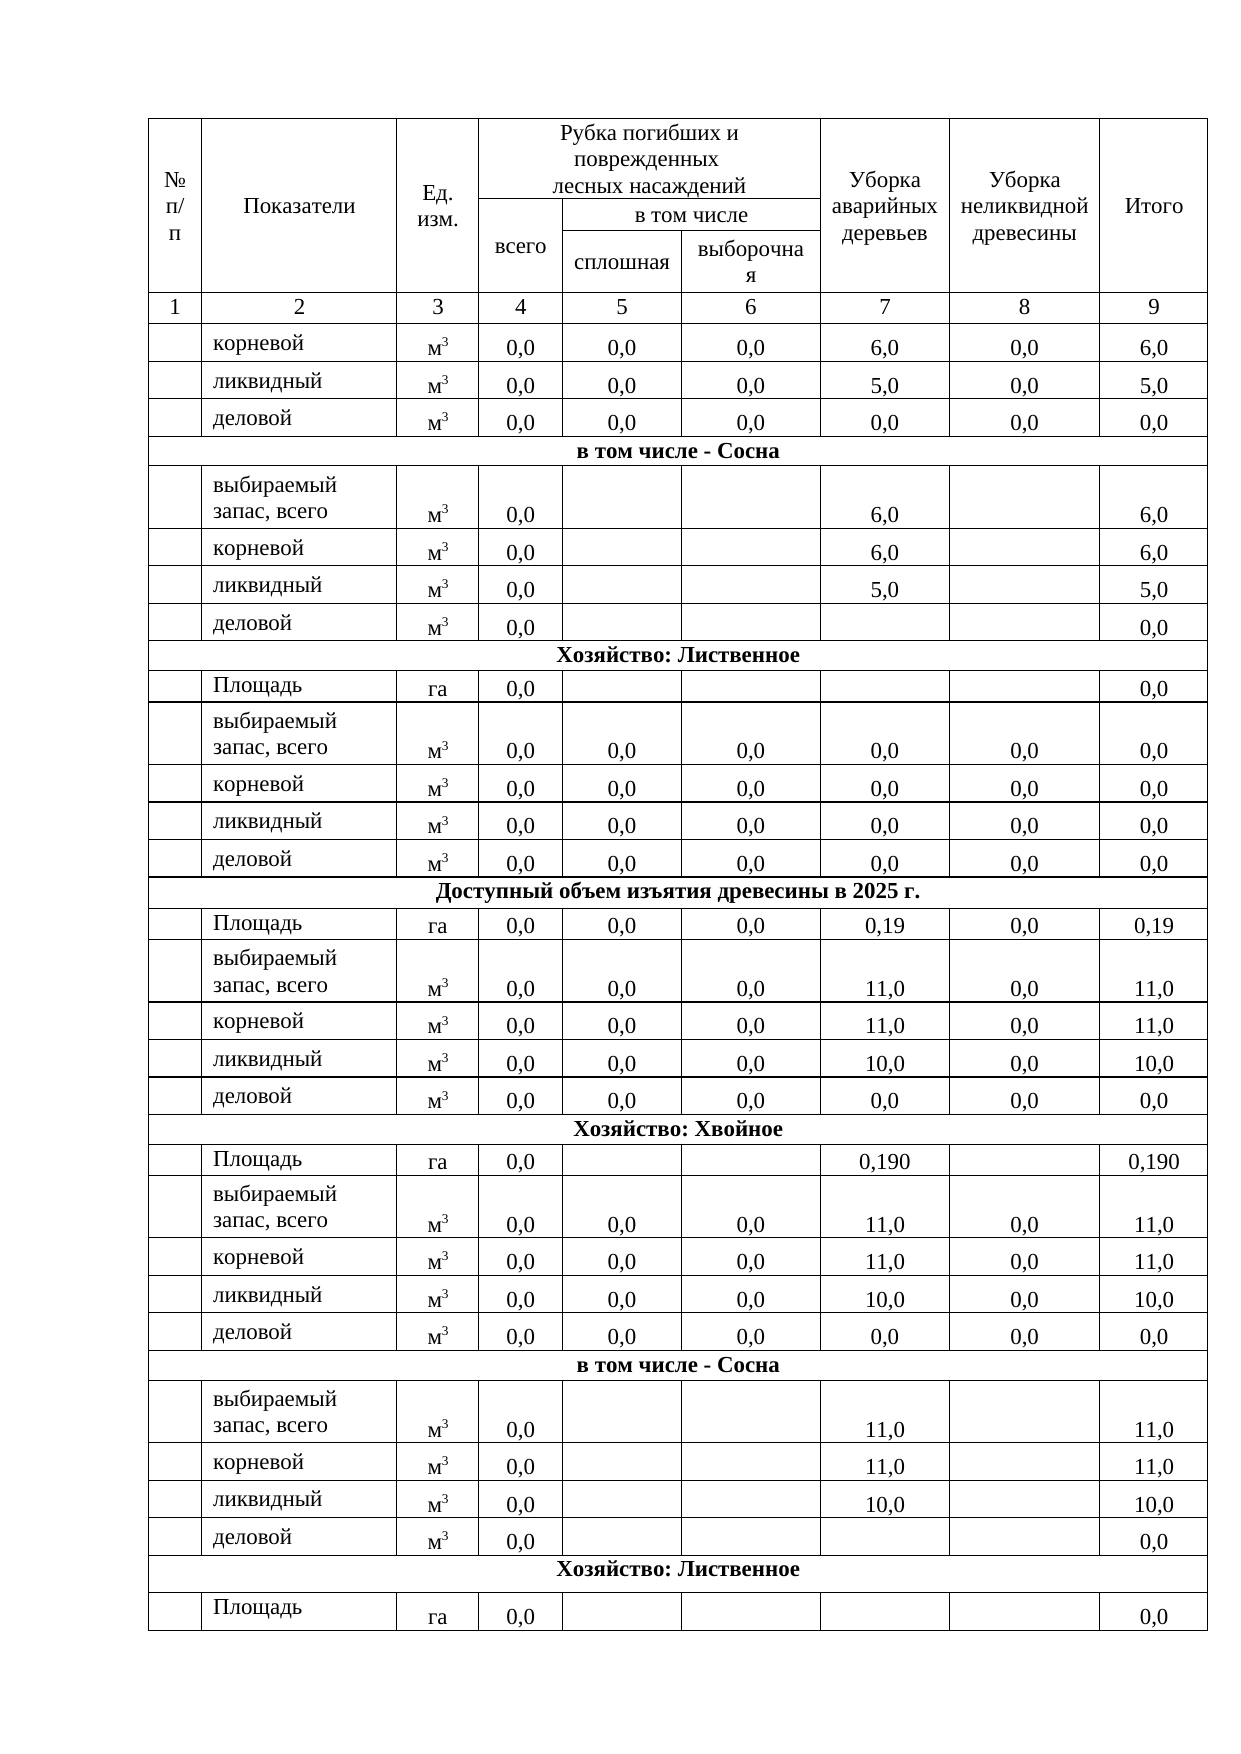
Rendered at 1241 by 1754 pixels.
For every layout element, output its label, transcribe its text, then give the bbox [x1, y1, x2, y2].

table_cell 0,0 [479, 671, 562, 701]
table_cell Площадь [202, 909, 396, 939]
table_cell 0,0 [1100, 703, 1207, 764]
table_cell [149, 604, 201, 640]
table_cell 11,0 [1100, 1443, 1207, 1479]
table_cell [563, 1518, 681, 1554]
table_cell 0,0 [1100, 399, 1207, 436]
table_cell 3 [397, 293, 478, 323]
table_cell 0,0 [563, 703, 681, 764]
table_cell [149, 1593, 201, 1629]
table_cell сплошная [563, 231, 681, 292]
table_cell 5,0 [1100, 566, 1207, 603]
table_cell 0,0 [563, 1313, 681, 1350]
table_cell 0,0 [821, 1313, 949, 1350]
table_cell м3 [397, 529, 478, 565]
table_cell 0,0 [950, 1238, 1099, 1275]
table_cell 0,0 [950, 1313, 1099, 1350]
table_cell 0,0 [479, 1040, 562, 1076]
table_cell [149, 1518, 201, 1554]
table_cell 0,0 [682, 803, 820, 839]
table_cell [950, 604, 1099, 640]
table_cell [149, 1003, 201, 1039]
table_cell 0,0 [479, 1313, 562, 1350]
table_cell 0,0 [682, 1040, 820, 1076]
table_cell 0,0 [479, 362, 562, 398]
table_cell 0,0 [682, 1238, 820, 1275]
table_cell 0,0 [479, 840, 562, 876]
table_cell 0,0 [479, 1381, 562, 1442]
table_cell корневой [202, 1443, 396, 1479]
table_cell м3 [397, 1313, 478, 1350]
table_cell м3 [397, 1276, 478, 1312]
table_cell [149, 703, 201, 764]
table_cell [682, 1381, 820, 1442]
table_cell 5,0 [1100, 362, 1207, 398]
table_cell 0,0 [950, 399, 1099, 436]
table_cell м3 [397, 803, 478, 839]
table_cell [563, 1481, 681, 1517]
table_cell Хозяйство: Лиственное [149, 641, 1207, 670]
table_cell 10,0 [1100, 1040, 1207, 1076]
table_cell корневой [202, 1238, 396, 1275]
table_cell [149, 324, 201, 361]
table_cell [149, 529, 201, 565]
table_cell м3 [397, 1518, 478, 1554]
table_cell деловой [202, 840, 396, 876]
table_cell [563, 1593, 681, 1629]
table_cell [950, 566, 1099, 603]
table_cell [149, 765, 201, 801]
table_cell 0,0 [682, 324, 820, 361]
table_cell ликвидный [202, 1276, 396, 1312]
table_cell [682, 1593, 820, 1629]
table_cell 0,0 [950, 840, 1099, 876]
table_cell 0,0 [1100, 840, 1207, 876]
table_cell выбираемый запас, всего [202, 1176, 396, 1237]
table_cell [821, 604, 949, 640]
table_cell м3 [397, 1040, 478, 1076]
table_cell 0,0 [563, 399, 681, 436]
table_cell 11,0 [1100, 940, 1207, 1001]
table_cell [149, 803, 201, 839]
table_cell 0,0 [479, 529, 562, 565]
table_cell 0,19 [1100, 909, 1207, 939]
table_cell 0,0 [1100, 1313, 1207, 1350]
table_cell 0,0 [950, 765, 1099, 801]
table_cell корневой [202, 765, 396, 801]
table_cell [682, 604, 820, 640]
table_cell 0,0 [479, 399, 562, 436]
table_cell 0,0 [479, 1481, 562, 1517]
table_cell [950, 1381, 1099, 1442]
table_cell га [397, 909, 478, 939]
table_cell деловой [202, 1313, 396, 1350]
table_cell 6 [682, 293, 820, 323]
table_cell [682, 529, 820, 565]
table_cell 5,0 [821, 566, 949, 603]
table_cell 0,0 [950, 940, 1099, 1001]
table_cell [682, 466, 820, 528]
table_cell ликвидный [202, 1481, 396, 1517]
table_cell м3 [397, 466, 478, 528]
table_cell 6,0 [1100, 466, 1207, 528]
table_cell 10,0 [1100, 1481, 1207, 1517]
table_cell Площадь [202, 1593, 396, 1629]
table_cell 0,0 [563, 803, 681, 839]
table_cell Площадь [202, 1145, 396, 1175]
table_cell ликвидный [202, 1040, 396, 1076]
table_cell 0,0 [682, 940, 820, 1001]
table_cell 0,0 [1100, 765, 1207, 801]
table_cell [821, 1593, 949, 1629]
table_cell м3 [397, 1078, 478, 1114]
table_header Рубка погибших и поврежденных лесных насаждений [479, 119, 820, 198]
table_header Уборка аварийных деревьев [821, 119, 949, 292]
table_cell [682, 1443, 820, 1479]
table_cell 0,0 [479, 909, 562, 939]
table_cell деловой [202, 399, 396, 436]
table_cell 0,0 [479, 703, 562, 764]
table_cell 0,0 [682, 1313, 820, 1350]
table_cell 11,0 [821, 1003, 949, 1039]
table_cell 0,0 [479, 1003, 562, 1039]
table_cell га [397, 671, 478, 701]
table_cell 11,0 [1100, 1238, 1207, 1275]
table_cell [950, 466, 1099, 528]
table_cell 11,0 [821, 1381, 949, 1442]
table_cell 11,0 [1100, 1381, 1207, 1442]
table_cell 0,0 [821, 1078, 949, 1114]
table_cell [682, 1145, 820, 1175]
table_cell 0,0 [821, 765, 949, 801]
table_cell 6,0 [1100, 324, 1207, 361]
table_cell [682, 1481, 820, 1517]
table_cell [950, 1145, 1099, 1175]
table_cell га [397, 1145, 478, 1175]
table_cell деловой [202, 1518, 396, 1554]
table_cell м3 [397, 362, 478, 398]
table_cell 0,0 [479, 466, 562, 528]
table_cell [563, 529, 681, 565]
table_cell [149, 1381, 201, 1442]
table_cell в том числе [563, 199, 820, 229]
table_cell [821, 1518, 949, 1554]
table_cell [149, 1145, 201, 1175]
table_cell [149, 940, 201, 1001]
table_cell [149, 1078, 201, 1114]
table_cell выбираемый запас, всего [202, 466, 396, 528]
table_cell 6,0 [821, 466, 949, 528]
table_cell всего [479, 199, 562, 292]
table_cell 8 [950, 293, 1099, 323]
table_cell 11,0 [821, 1176, 949, 1237]
table_cell 0,0 [479, 1176, 562, 1237]
table_cell 0,0 [821, 840, 949, 876]
table_cell 11,0 [1100, 1003, 1207, 1039]
table_cell га [397, 1593, 478, 1629]
table_cell [149, 909, 201, 939]
table_cell 0,0 [821, 399, 949, 436]
table_cell 5 [563, 293, 681, 323]
table_cell м3 [397, 566, 478, 603]
table_cell [950, 1593, 1099, 1629]
table_cell 0,0 [1100, 1593, 1207, 1629]
table_cell 0,0 [1100, 1078, 1207, 1114]
table_cell деловой [202, 604, 396, 640]
table_cell 0,0 [563, 765, 681, 801]
table_cell 11,0 [821, 940, 949, 1001]
table_cell м3 [397, 940, 478, 1001]
table_cell 0,0 [950, 703, 1099, 764]
table_cell 0,0 [950, 1176, 1099, 1237]
table_cell деловой [202, 1078, 396, 1114]
table_cell [149, 671, 201, 701]
table_cell 0,0 [950, 803, 1099, 839]
table_cell выбираемый запас, всего [202, 703, 396, 764]
table_cell м3 [397, 1238, 478, 1275]
table_cell 0,0 [563, 362, 681, 398]
table_cell 0,0 [563, 324, 681, 361]
table_cell [563, 466, 681, 528]
table_cell [682, 1518, 820, 1554]
table_cell [563, 671, 681, 701]
table_cell корневой [202, 529, 396, 565]
table_cell [149, 399, 201, 436]
table_cell м3 [397, 765, 478, 801]
table_cell 0,0 [950, 909, 1099, 939]
table_cell 0,0 [1100, 604, 1207, 640]
table_cell ликвидный [202, 362, 396, 398]
table_cell 0,0 [479, 1443, 562, 1479]
table_cell 0,0 [479, 1145, 562, 1175]
table_cell 2 [202, 293, 396, 323]
table_cell [950, 1518, 1099, 1554]
table_cell Доступный объем изъятия древесины в 2025 г. [149, 878, 1207, 908]
table_cell м3 [397, 324, 478, 361]
table_cell 0,190 [1100, 1145, 1207, 1175]
table_cell выборочная [682, 231, 820, 292]
table_cell [149, 1238, 201, 1275]
table_cell 0,0 [563, 940, 681, 1001]
table_cell 0,0 [682, 1078, 820, 1114]
table_cell 0,0 [950, 362, 1099, 398]
table_cell 0,0 [563, 840, 681, 876]
table_cell [682, 671, 820, 701]
table_cell 0,0 [821, 703, 949, 764]
table_cell 0,0 [563, 1238, 681, 1275]
table_cell 0,0 [479, 803, 562, 839]
table_cell 0,0 [950, 1003, 1099, 1039]
table_cell м3 [397, 399, 478, 436]
table_cell 0,0 [563, 1276, 681, 1312]
table_cell 0,0 [563, 909, 681, 939]
table_cell 0,0 [479, 566, 562, 603]
table_cell [149, 1443, 201, 1479]
table_cell 0,0 [682, 1176, 820, 1237]
table_cell м3 [397, 840, 478, 876]
table_cell 0,19 [821, 909, 949, 939]
table_cell 0,0 [1100, 803, 1207, 839]
table_cell 0,0 [563, 1176, 681, 1237]
table_cell 9 [1100, 293, 1207, 323]
table_cell 0,0 [479, 1078, 562, 1114]
table_cell 10,0 [1100, 1276, 1207, 1312]
table_cell 4 [479, 293, 562, 323]
table_cell ликвидный [202, 803, 396, 839]
table_cell 0,0 [950, 1040, 1099, 1076]
table_cell 0,0 [479, 940, 562, 1001]
table_cell 0,0 [479, 1276, 562, 1312]
table_cell 5,0 [821, 362, 949, 398]
table_cell 11,0 [821, 1238, 949, 1275]
table_cell 0,0 [682, 703, 820, 764]
table_cell 0,0 [682, 909, 820, 939]
table_cell 6,0 [1100, 529, 1207, 565]
table_cell м3 [397, 604, 478, 640]
table_cell 10,0 [821, 1276, 949, 1312]
table_cell [149, 1276, 201, 1312]
table_cell м3 [397, 1381, 478, 1442]
table_header Показатели [202, 119, 396, 292]
table_cell [149, 1313, 201, 1350]
table_cell м3 [397, 1003, 478, 1039]
table_cell Хозяйство: Хвойное [149, 1115, 1207, 1143]
table_cell [950, 529, 1099, 565]
table_cell 0,0 [563, 1078, 681, 1114]
table_cell 11,0 [1100, 1176, 1207, 1237]
table_cell 6,0 [821, 324, 949, 361]
table_cell м3 [397, 1443, 478, 1479]
table_cell 0,0 [1100, 1518, 1207, 1554]
table_cell [149, 466, 201, 528]
table_cell 0,0 [479, 1518, 562, 1554]
table_cell 0,0 [950, 1078, 1099, 1114]
table_cell [149, 1176, 201, 1237]
table_cell Площадь [202, 671, 396, 701]
table_cell 1 [149, 293, 201, 323]
table_cell 0,0 [479, 765, 562, 801]
table_cell 10,0 [821, 1481, 949, 1517]
table_cell [149, 1040, 201, 1076]
table_cell 0,0 [682, 840, 820, 876]
table_cell м3 [397, 703, 478, 764]
table_cell [821, 671, 949, 701]
table_cell 6,0 [821, 529, 949, 565]
table_cell выбираемый запас, всего [202, 1381, 396, 1442]
table_cell [563, 566, 681, 603]
table_cell 0,0 [479, 604, 562, 640]
table_cell [682, 566, 820, 603]
table_header № п/п [149, 119, 201, 292]
table_cell 0,0 [563, 1003, 681, 1039]
table_cell [950, 671, 1099, 701]
table_cell 0,0 [682, 362, 820, 398]
table_cell выбираемый запас, всего [202, 940, 396, 1001]
table_cell 0,0 [682, 765, 820, 801]
table_cell 0,0 [950, 1276, 1099, 1312]
table_header Итого [1100, 119, 1207, 292]
table_cell [950, 1481, 1099, 1517]
table_cell 0,190 [821, 1145, 949, 1175]
table_cell 0,0 [682, 1276, 820, 1312]
table_cell [563, 604, 681, 640]
table_cell 0,0 [682, 1003, 820, 1039]
table_cell ликвидный [202, 566, 396, 603]
table_cell [563, 1381, 681, 1442]
table_cell [149, 566, 201, 603]
table_cell 0,0 [563, 1040, 681, 1076]
table_cell [563, 1443, 681, 1479]
table_cell 0,0 [1100, 671, 1207, 701]
table_cell 11,0 [821, 1443, 949, 1479]
table_header Ед. изм. [397, 119, 478, 292]
table_cell 0,0 [479, 324, 562, 361]
table_cell [563, 1145, 681, 1175]
table_cell 0,0 [479, 1593, 562, 1629]
table_cell 0,0 [821, 803, 949, 839]
table_cell 7 [821, 293, 949, 323]
table_cell [149, 1481, 201, 1517]
table_cell [149, 362, 201, 398]
table_cell м3 [397, 1481, 478, 1517]
table_cell 10,0 [821, 1040, 949, 1076]
table_cell [149, 840, 201, 876]
table_cell 0,0 [950, 324, 1099, 361]
table_cell [950, 1443, 1099, 1479]
table_header Уборка неликвидной древесины [950, 119, 1099, 292]
table_cell в том числе - Сосна [149, 437, 1207, 465]
table_cell Хозяйство: Лиственное [149, 1556, 1207, 1592]
table_cell 0,0 [682, 399, 820, 436]
table_cell корневой [202, 1003, 396, 1039]
table_cell в том числе - Сосна [149, 1351, 1207, 1379]
table_cell 0,0 [479, 1238, 562, 1275]
table_cell корневой [202, 324, 396, 361]
table_cell м3 [397, 1176, 478, 1237]
